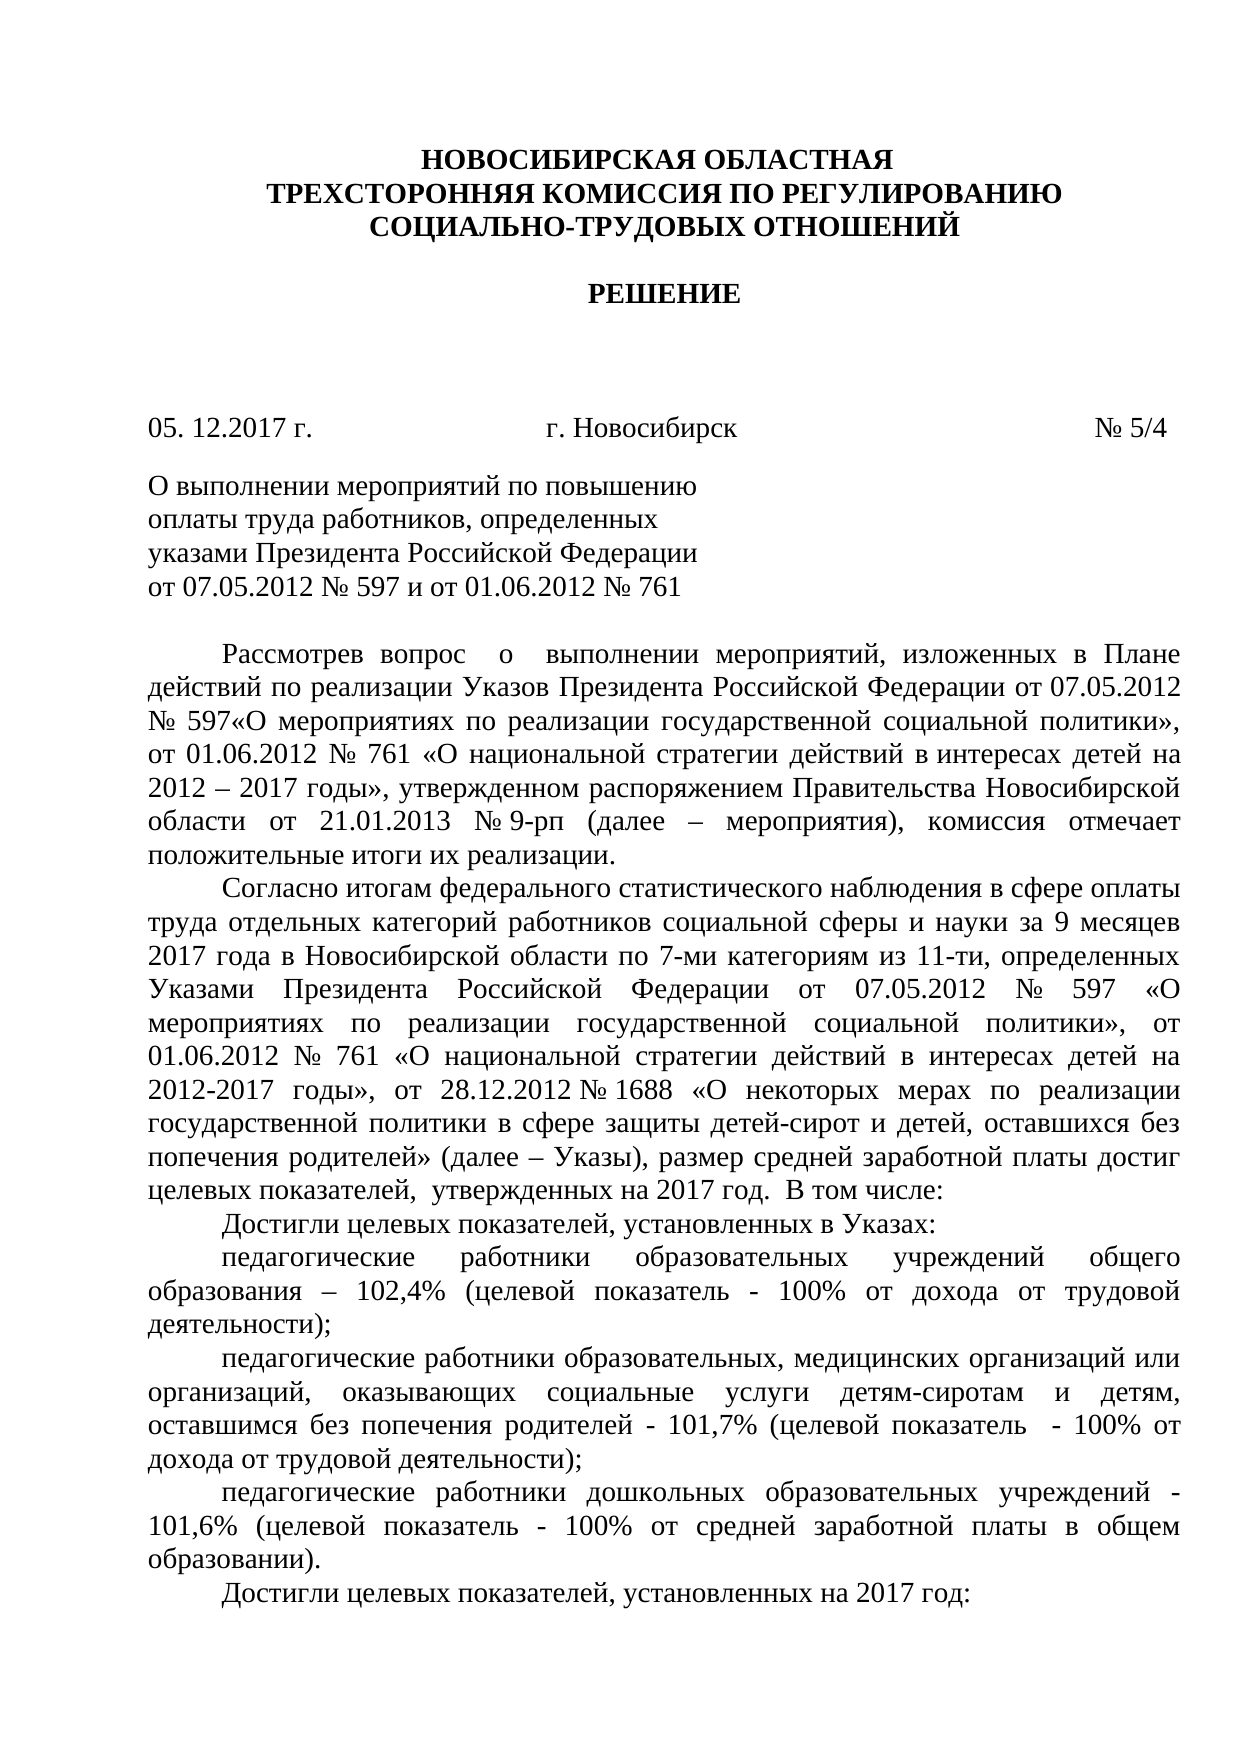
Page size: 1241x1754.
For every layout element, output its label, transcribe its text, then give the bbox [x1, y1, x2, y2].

text Рассмотрев вопрос о выполнении мероприятий, изложенных в Плане действий по реализации Указов Президента Российской Федерации от 07.05.2012 № 597«О мероприятиях по реализации государственной социальной политики», от 01.06.2012 № 761 «О национальной стратегии действий в интересах детей на 2012 – 2017 годы», утвержденном распоряжением Правительства Новосибирской области от 21.01.2013 № 9-рп (далее – мероприятия), комиссия отмечает положительные итоги их реализации. [148, 636, 1181, 871]
text педагогические работники образовательных учреждений общего образования – 102,4% (целевой показатель - 100% от дохода от трудовой деятельности); [148, 1239, 1181, 1340]
text педагогические работники образовательных, медицинских организаций или организаций, оказывающих социальные услуги детям-сиротам и детям, оставшимся без попечения родителей - 101,7% (целевой показатель - 100% от дохода от трудовой деятельности); [148, 1340, 1181, 1474]
text Согласно итогам федерального статистического наблюдения в сфере оплаты труда отдельных категорий работников социальной сферы и науки за 9 месяцев 2017 года в Новосибирской области по 7-ми категориям из 11-ти, определенных Указами Президента Российской Федерации от 07.05.2012 № 597 «О мероприятиях по реализации государственной социальной политики», от 01.06.2012 № 761 «О национальной стратегии действий в интересах детей на 2012-2017 годы», от 28.12.2012 № 1688 «О некоторых мерах по реализации государственной политики в сфере защиты детей-сирот и детей, оставшихся без попечения родителей» (далее – Указы), размер средней заработной платы достиг целевых показателей, утвержденных на 2017 год. В том числе: [148, 871, 1181, 1206]
text 05. 12.2017 г. г. Новосибирск № 5/4 [148, 411, 1181, 444]
text Достигли целевых показателей, установленных на 2017 год: [148, 1575, 1181, 1608]
text ТРЕХСТОРОННЯЯ КОМИССИЯ ПО РЕГУЛИРОВАНИЮ [148, 176, 1181, 209]
text РЕШЕНИЕ [148, 276, 1181, 310]
text СОЦИАЛЬНО-ТРУДОВЫХ ОТНОШЕНИЙ [148, 209, 1181, 243]
text педагогические работники дошкольных образовательных учреждений -101,6% (целевой показатель - 100% от средней заработной платы в общем образовании). [148, 1474, 1181, 1575]
text О выполнении мероприятий по повышению оплаты труда работников, определенных указами Президента Российской Федерации от 07.05.2012 № 597 и от 01.06.2012 № 761 [148, 468, 738, 602]
text Достигли целевых показателей, установленных в Указах: [148, 1206, 1181, 1239]
text НОВОСИБИРСКАЯ ОБЛАСТНАЯ [148, 142, 1181, 176]
